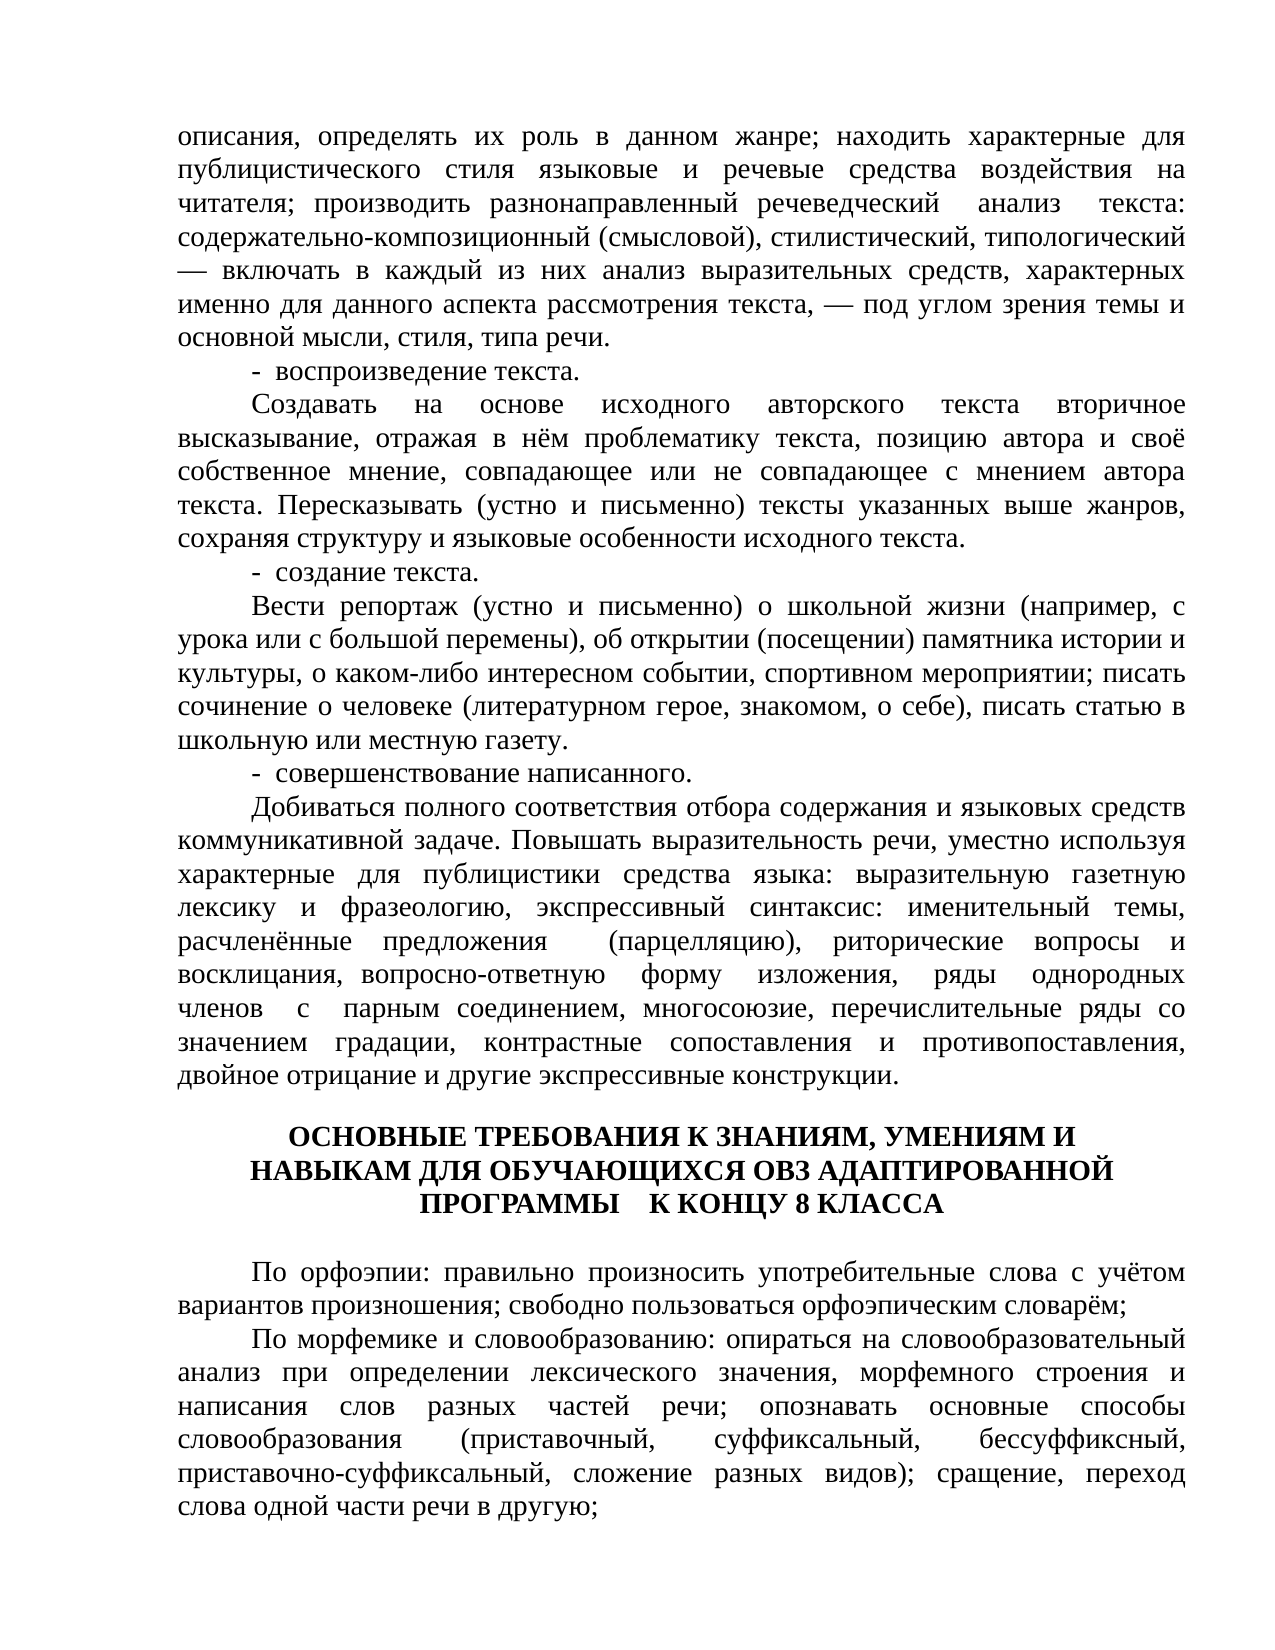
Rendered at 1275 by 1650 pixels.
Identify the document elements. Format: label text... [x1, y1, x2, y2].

text По морфемике и словообразованию: опираться на словообразовательный анализ при определении лексического значения, морфемного строения и написания слов разных частей речи; опознавать основные способы словообразования (приставочный, суффиксальный, бессуффиксный, приставочно-суффиксальный, сложение разных видов); сращение, переход слова одной части речи в другую; [177, 1321, 1186, 1522]
text НАВЫКАМ ДЛЯ ОБУЧАЮЩИХСЯ ОВЗ АДАПТИРОВАННОЙ ПРОГРАММЫ К КОНЦУ 8 КЛАССА [177, 1153, 1186, 1220]
text - создание текста. [177, 554, 1186, 588]
text ОСНОВНЫЕ ТРЕБОВАНИЯ К ЗНАНИЯМ, УМЕНИЯМ И [177, 1119, 1186, 1153]
text Создавать на основе исходного авторского текста вторичное высказывание, отражая в нём проблематику текста, позицию автора и своё собственное мнение, совпадающее или не совпадающее с мнением автора текста. Пересказывать (устно и письменно) тексты указанных выше жанров, сохраняя структуру и языковые особенности исходного текста. [177, 386, 1186, 554]
text Добиваться полного соответствия отбора содержания и языковых средств коммуникативной задаче. Повышать выразительность речи, уместно используя характерные для публицистики средства языка: выразительную газетную лексику и фразеологию, экспрессивный синтаксис: именительный темы, расчленённые предложения (парцелляцию), риторические вопросы и восклицания, вопросно-ответную форму изложения, ряды однородных членов с парным соединением, многосоюзие, перечислительные ряды со значением градации, контрастные сопоставления и противопоставления, двойное отрицание и другие экспрессивные конструкции. [177, 789, 1186, 1091]
text Вести репортаж (устно и письменно) о школьной жизни (например, с урока или с большой перемены), об открытии (посещении) памятника истории и культуры, о каком-либо интересном событии, спортивном мероприятии; писать сочинение о человеке (литературном герое, знакомом, о себе), писать статью в школьную или местную газету. [177, 588, 1186, 755]
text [177, 118, 1186, 353]
text - воспроизведение текста. [177, 353, 1186, 386]
text По орфоэпии: правильно произносить употребительные слова с учётом вариантов произношения; свободно пользоваться орфоэпическим словарём; [177, 1254, 1186, 1321]
text - совершенствование написанного. [177, 755, 1186, 789]
